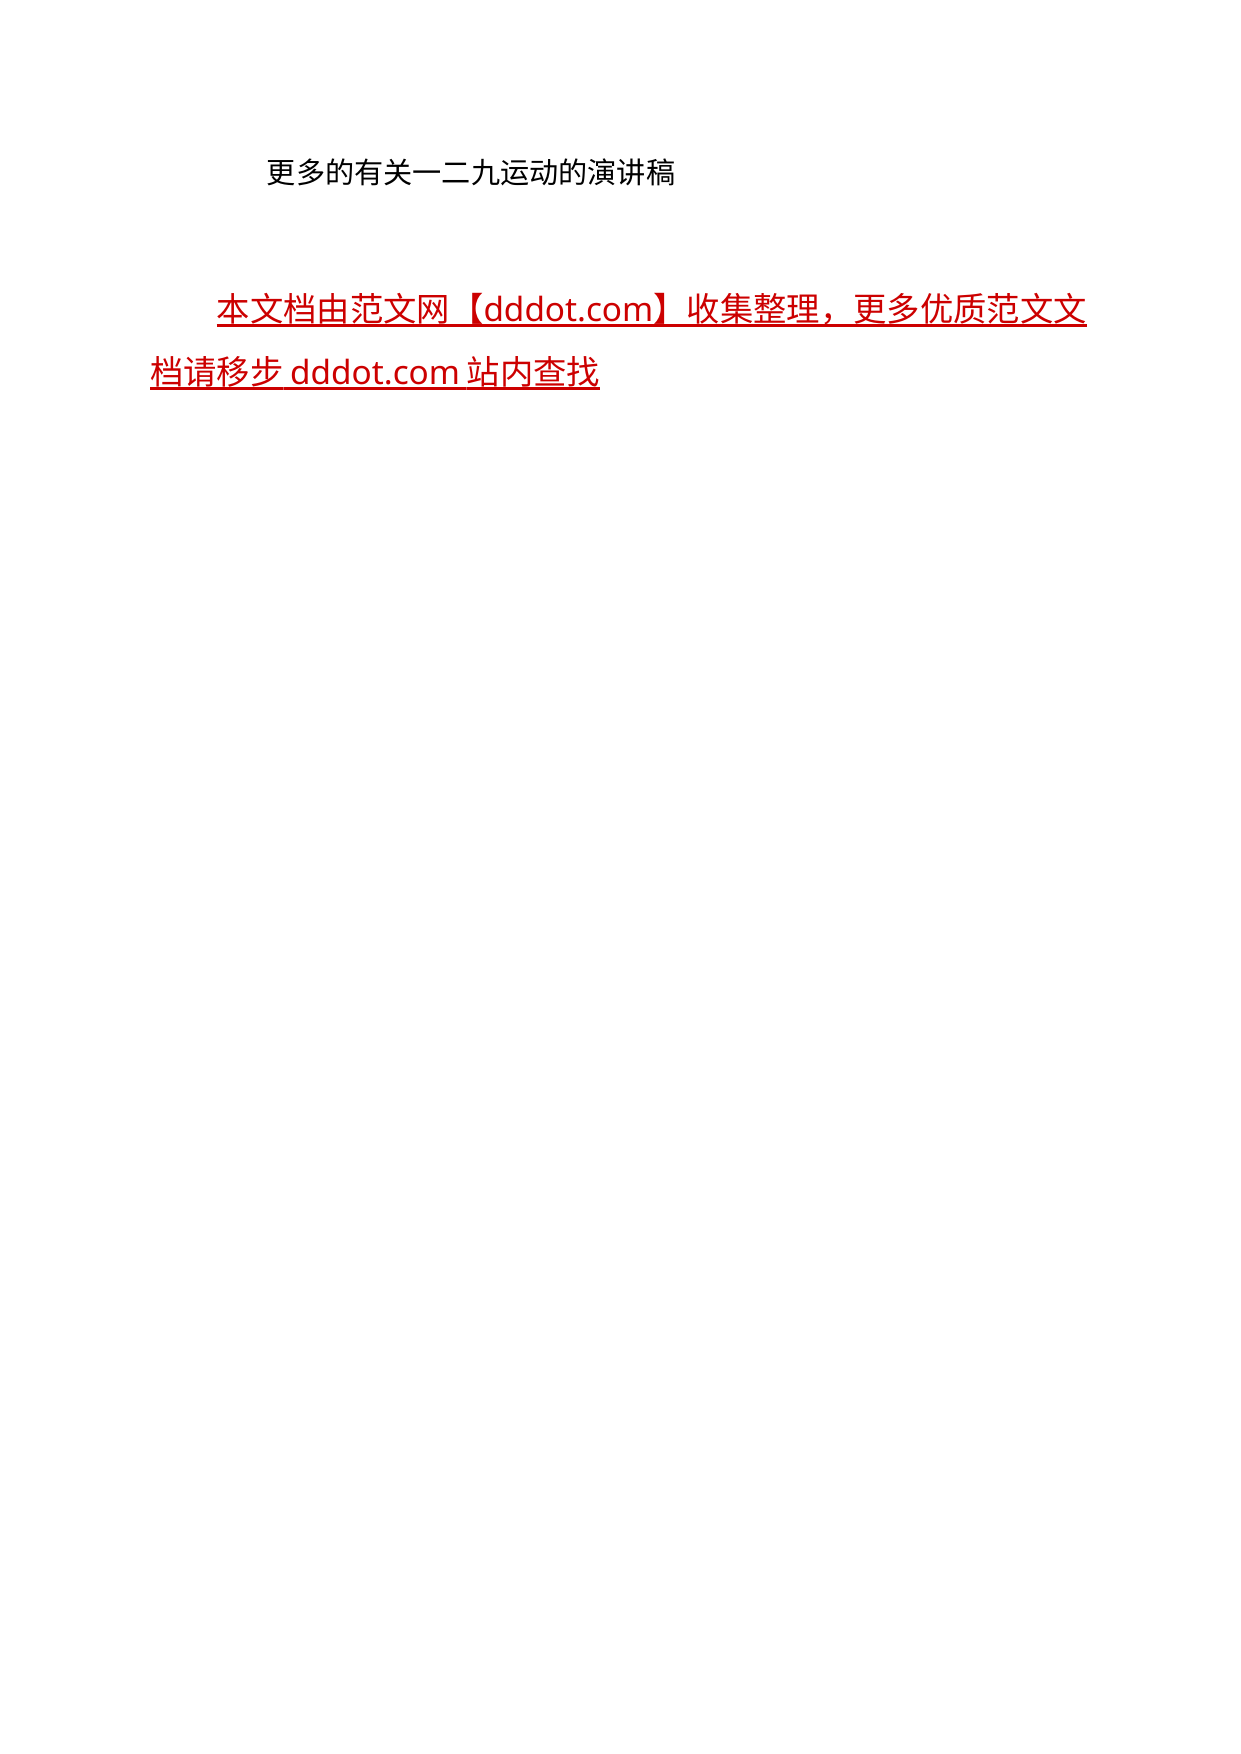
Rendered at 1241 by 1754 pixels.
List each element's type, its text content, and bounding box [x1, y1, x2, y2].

text 更多的有关一二九运动的演讲稿 [150, 150, 1090, 192]
text 本文档由范文网【dddot.com】收集整理，更多优质范文文档请移步dddot.com站内查找 [150, 283, 1090, 394]
